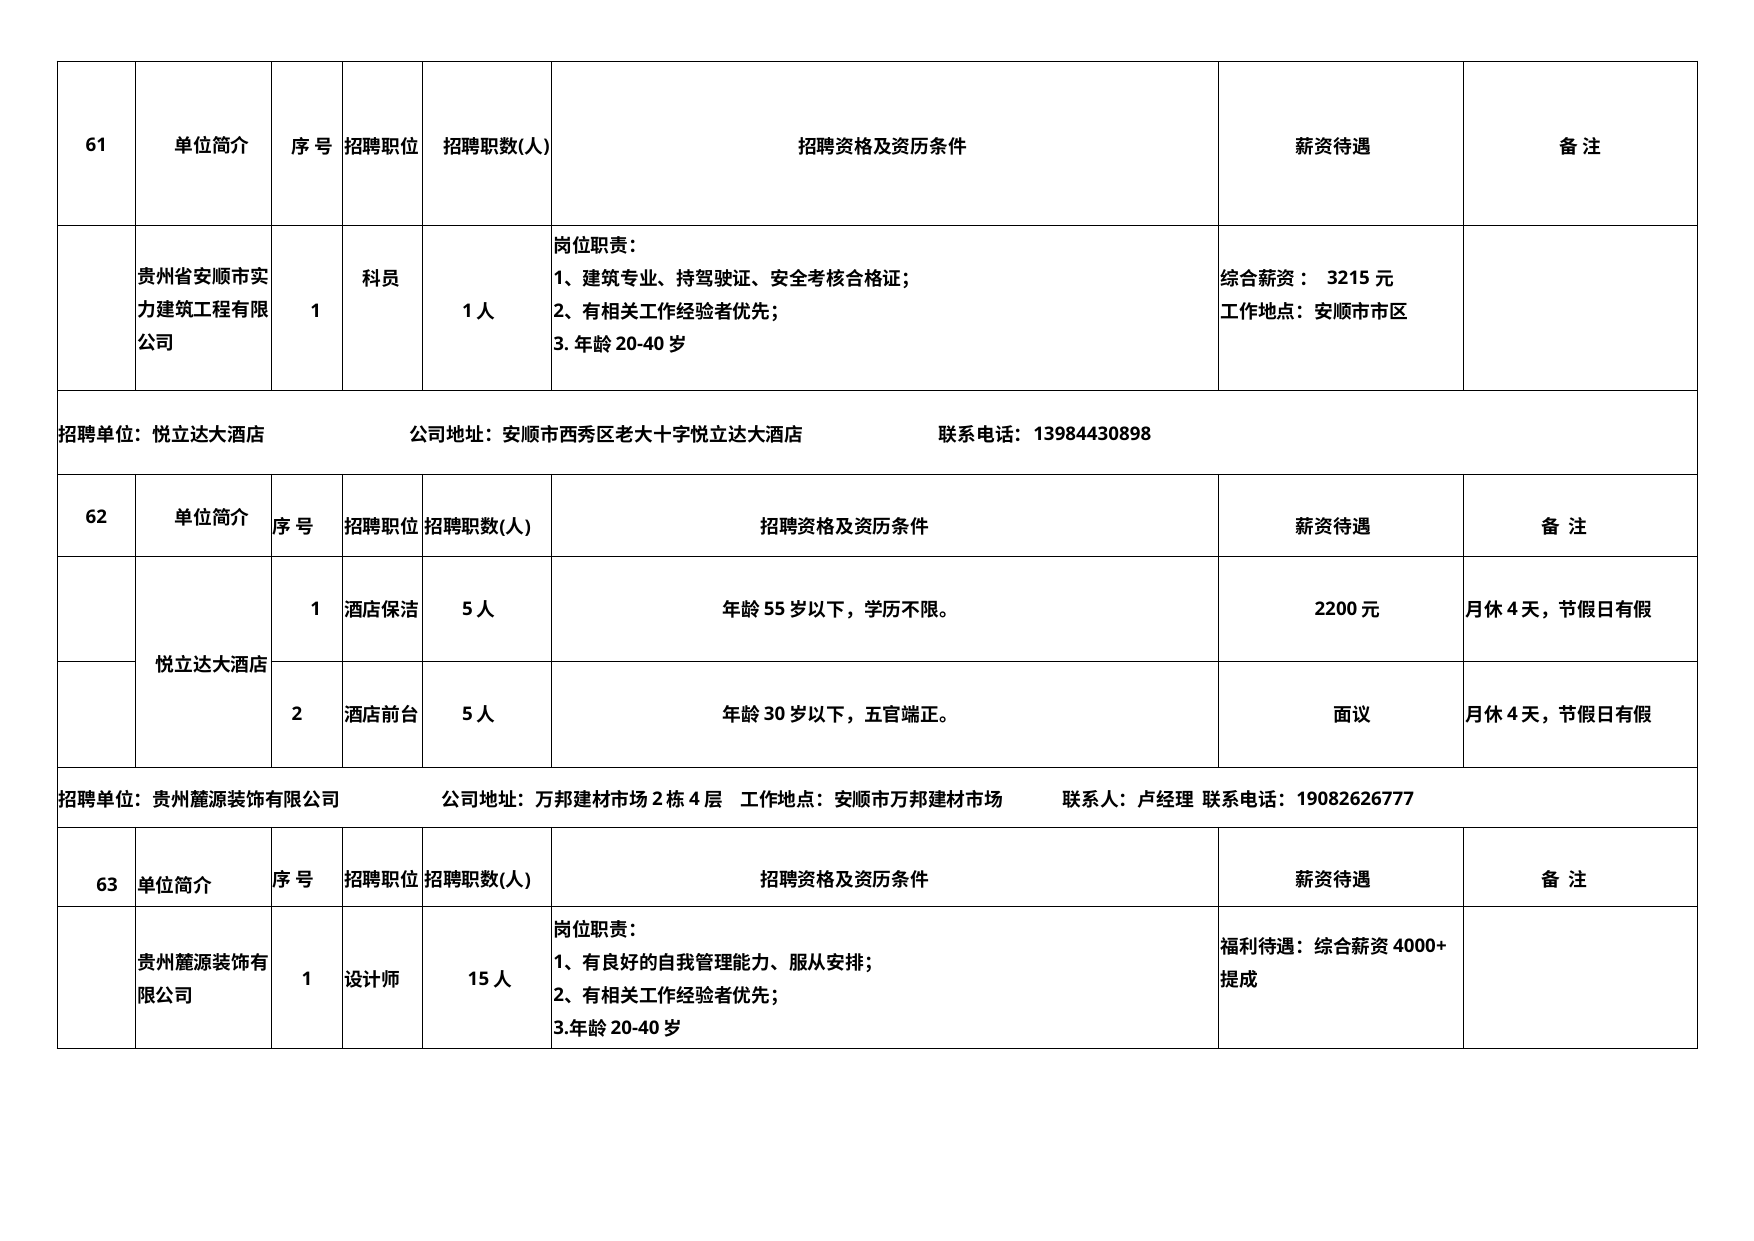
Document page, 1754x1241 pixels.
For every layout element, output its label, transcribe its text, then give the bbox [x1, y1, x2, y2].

table_cell 薪资待遇 [1219, 828, 1463, 906]
table_cell 招聘资格及资历条件 [552, 828, 1218, 906]
table_cell 1 [272, 557, 342, 661]
table_cell 单位简介 [136, 475, 271, 556]
table_cell 2200元 [1219, 557, 1463, 661]
table_cell 备 注 [1464, 828, 1697, 906]
table_cell 5人 [423, 557, 551, 661]
table_cell [58, 557, 135, 661]
table_cell 福利待遇：综合薪资4000+提成 [1219, 907, 1463, 1048]
table_cell 薪资待遇 [1219, 62, 1463, 225]
table_cell [58, 907, 135, 1048]
table_cell 招聘职位 [343, 828, 422, 906]
table_cell 综合薪资 ： 3215 元 工作地点：安顺市市区 [1219, 226, 1463, 390]
table_cell 悦立达大酒店 [136, 557, 271, 767]
table_cell 薪资待遇 [1219, 475, 1463, 556]
table_cell [58, 226, 135, 390]
table_cell 年龄30岁以下，五官端正。 [552, 662, 1218, 767]
table_cell 招聘单位：悦立达大酒店 公司地址：安顺市西秀区老大十字悦立达大酒店 联系电话：13984430898 [58, 391, 1697, 474]
table_cell 贵州省安顺市实力建筑工程有限公司 [136, 226, 271, 390]
table_cell 63 [58, 828, 135, 906]
table_cell 招聘职数(人) [423, 828, 551, 906]
table_cell 招聘职位 [343, 62, 422, 225]
table_cell 招聘资格及资历条件 [552, 62, 1218, 225]
table_cell 招聘单位：贵州麓源装饰有限公司 公司地址：万邦建材市场2栋4 层 工作地点：安顺市万邦建材市场 联系人：卢经理 联系电话：19082626777 [58, 768, 1697, 827]
table_cell 科员 [343, 226, 422, 390]
table_cell 62 [58, 475, 135, 556]
table_cell [1464, 226, 1697, 390]
table_cell 单位简介 [136, 62, 271, 225]
table_cell 61 [58, 62, 135, 225]
table_cell 月休4天，节假日有假 [1464, 662, 1697, 767]
table_cell 序 号 [272, 62, 342, 225]
table_cell 酒店前台 [343, 662, 422, 767]
table_cell 备 注 [1464, 62, 1697, 225]
table_cell 贵州麓源装饰有限公司 [136, 907, 271, 1048]
table_cell 序 号 [272, 828, 342, 906]
table_cell 月休4天，节假日有假 [1464, 557, 1697, 661]
table_cell 2 [272, 662, 342, 767]
table_cell 序 号 [272, 475, 342, 556]
table_cell 面议 [1219, 662, 1463, 767]
table_cell 招聘资格及资历条件 [552, 475, 1218, 556]
table_cell [1464, 907, 1697, 1048]
table_cell 招聘职数(人) [423, 62, 551, 225]
table_cell 1 [272, 907, 342, 1048]
table_cell 岗位职责： 1、有良好的自我管理能力、服从安排； 2、有相关工作经验者优先； 3.年龄20-40岁 [552, 907, 1218, 1048]
table_cell 招聘职数(人) [423, 475, 551, 556]
table_cell 设计师 [343, 907, 422, 1048]
table_cell 岗位职责： 1、建筑专业、持驾驶证、安全考核合格证； 2、有相关工作经验者优先； 3. 年龄20-40岁 [552, 226, 1218, 390]
table_cell 年龄55岁以下，学历不限。 [552, 557, 1218, 661]
table_cell [58, 662, 135, 767]
table_cell 15人 [423, 907, 551, 1048]
table_cell 备 注 [1464, 475, 1697, 556]
table_cell 单位简介 [136, 828, 271, 906]
table_cell 1人 [423, 226, 551, 390]
table_cell 酒店保洁 [343, 557, 422, 661]
table_cell 1 [272, 226, 342, 390]
table_cell 招聘职位 [343, 475, 422, 556]
table_cell 5人 [423, 662, 551, 767]
